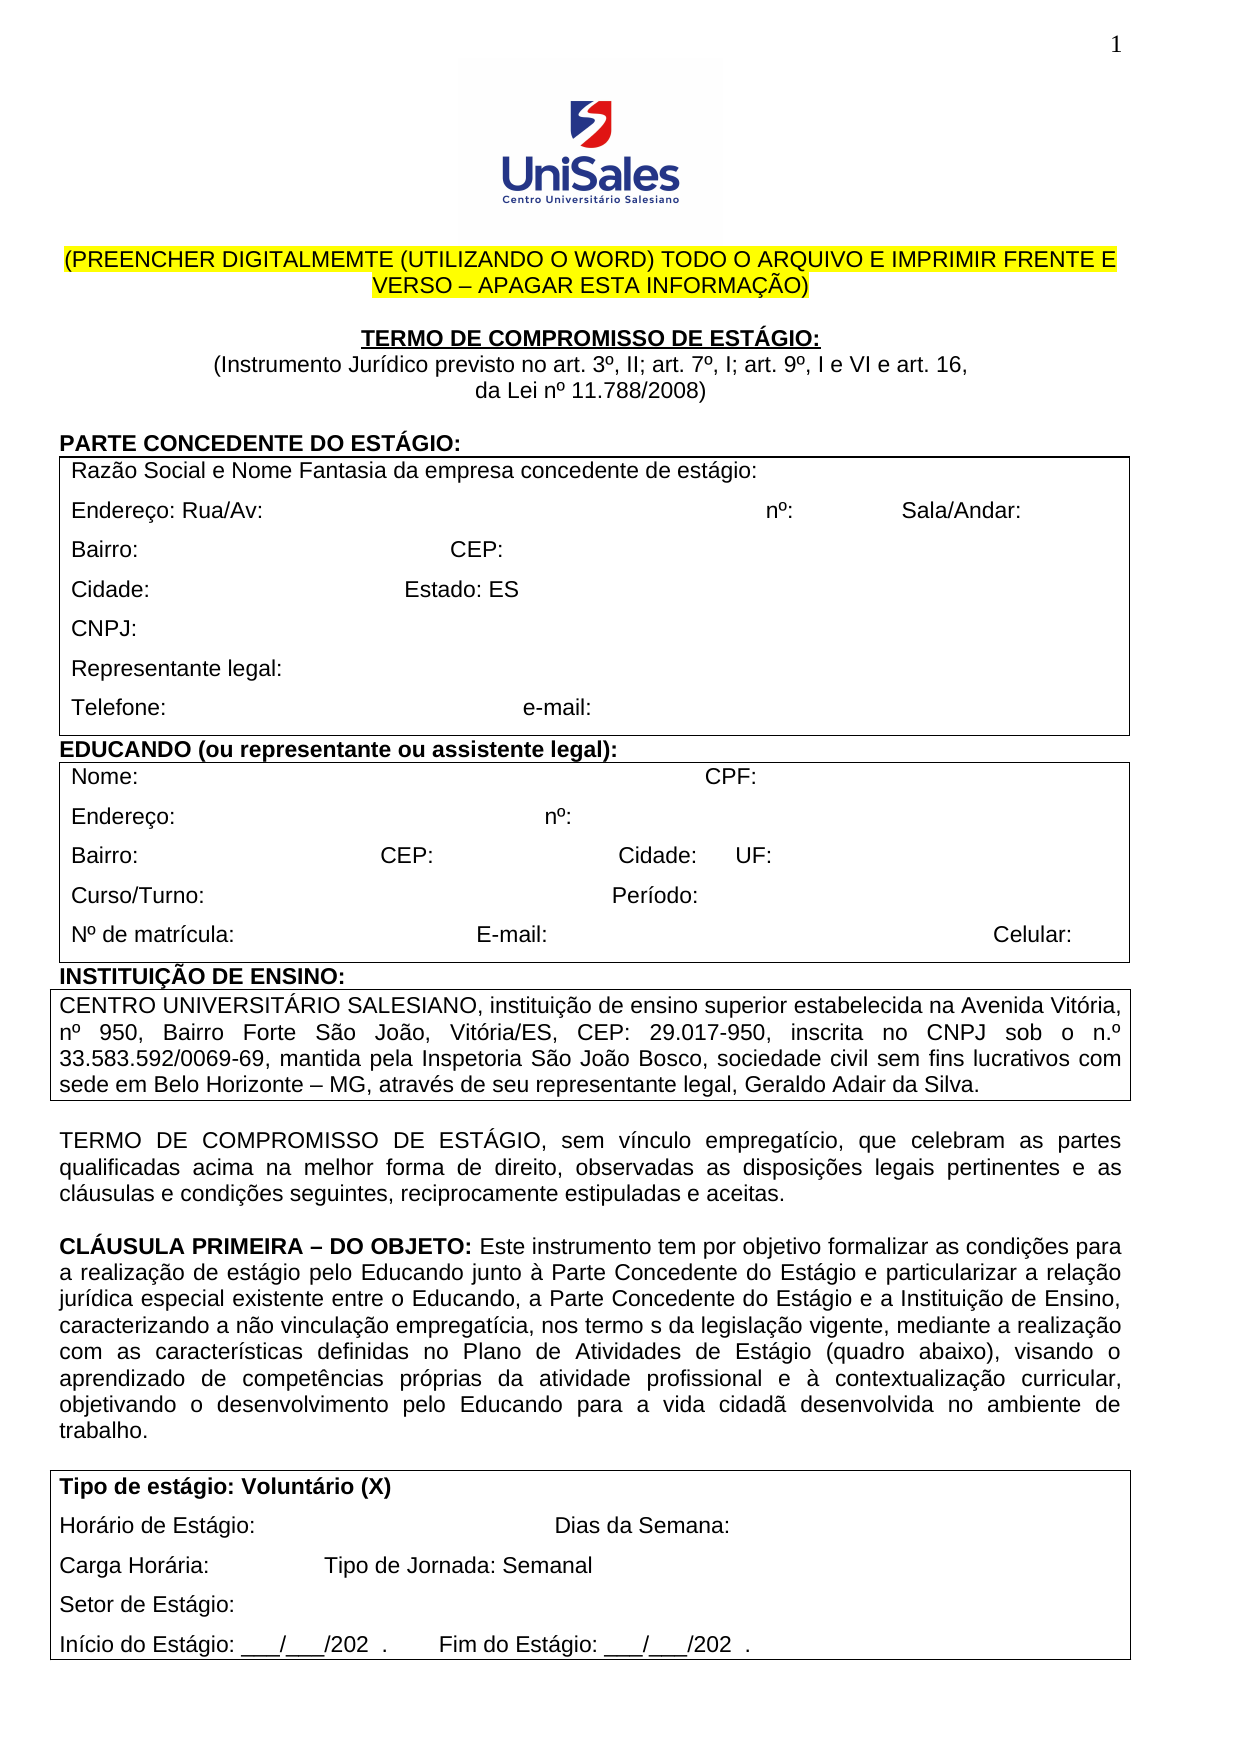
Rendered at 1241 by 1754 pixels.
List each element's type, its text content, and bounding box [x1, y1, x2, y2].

text (Instrumento Jurídico previsto no art. 3º, II; art. 7º, I; art. 9º, I e VI e art. 16, [59, 351, 1122, 377]
text Início do Estágio: ___/___/202 . Fim do Estágio: ___/___/202 . [51, 1628, 1130, 1659]
text da Lei nº 11.788/2008) [59, 377, 1122, 404]
text Setor de Estágio: [51, 1588, 1130, 1618]
text Carga Horária: Tipo de Jornada: Semanal [51, 1549, 1130, 1578]
text CLÁUSULA PRIMEIRA – DO OBJETO: Este instrumento tem por objetivo formalizar as condições para a realização de estágio pelo Educando junto à Parte Concedente do Estágio e particularizar a relação jurídica especial existente entre o Educando, a Parte Concedente do Estágio e a Instituição de Ensino, caracterizando a não vinculação empregatícia, nos termo s da legislação vigente, mediante a realização com as características definidas no Plano de Atividades de Estágio (quadro abaixo), visando o aprendizado de competências próprias da atividade profissional e à contextualização curricular, objetivando o desenvolvimento pelo Educando para a vida cidadã desenvolvida no ambiente de trabalho. [59, 1233, 1122, 1443]
text EDUCANDO (ou representante ou assistente legal): [59, 736, 1122, 762]
text Horário de Estágio: Dias da Semana: [51, 1509, 1130, 1539]
text (PREENCHER DIGITALMEMTE (UTILIZANDO O WORD) TODO O ARQUIVO E IMPRIMIR FRENTE E VERSO – APAGAR ESTA INFORMAÇÃO) [59, 246, 372, 298]
picture [458, 58, 723, 246]
table_header Nome: CPF: Endereço: nº: Bairro: CEP: Cidade: UF: Curso/Turno: Período: Nº de matrícula: E-mail: Celular: [60, 763, 1129, 962]
text TERMO DE COMPROMISSO DE ESTÁGIO: [59, 324, 1122, 351]
table_header Razão Social e Nome Fantasia da empresa concedente de estágio: Endereço: Rua/Av: nº: Sala/Andar: Bairro: CEP: Cidade: Estado: ES CNPJ: Representante legal: Telefone: e-mail: [60, 458, 1129, 735]
text PARTE CONCEDENTE DO ESTÁGIO: [59, 430, 1122, 456]
text INSTITUIÇÃO DE ENSINO: [59, 963, 1122, 989]
text CENTRO UNIVERSITÁRIO SALESIANO, instituição de ensino superior estabelecida na Avenida Vitória, nº 950, Bairro Forte São João, Vitória/ES, CEP: 29.017-950, inscrita no CNPJ sob o n.º 33.583.592/0069-69, mantida pela Inspetoria São João Bosco, sociedade civil sem fins lucrativos com sede em Belo Horizonte – MG, através de seu representante legal, Geraldo Adair da Silva. [51, 990, 1130, 1100]
text Tipo de estágio: Voluntário (X) [51, 1471, 1130, 1499]
text TERMO DE COMPROMISSO DE ESTÁGIO, sem vínculo empregatício, que celebram as partes qualificadas acima na melhor forma de direito, observadas as disposições legais pertinentes e as cláusulas e condições seguintes, reciprocamente estipuladas e aceitas. [59, 1127, 1122, 1206]
text (PREENCHER DIGITALMEMTE (UTILIZANDO O WORD) TODO O ARQUIVO E IMPRIMIR FRENTE E VERSO – APAGAR ESTA INFORMAÇÃO) [809, 246, 1122, 298]
